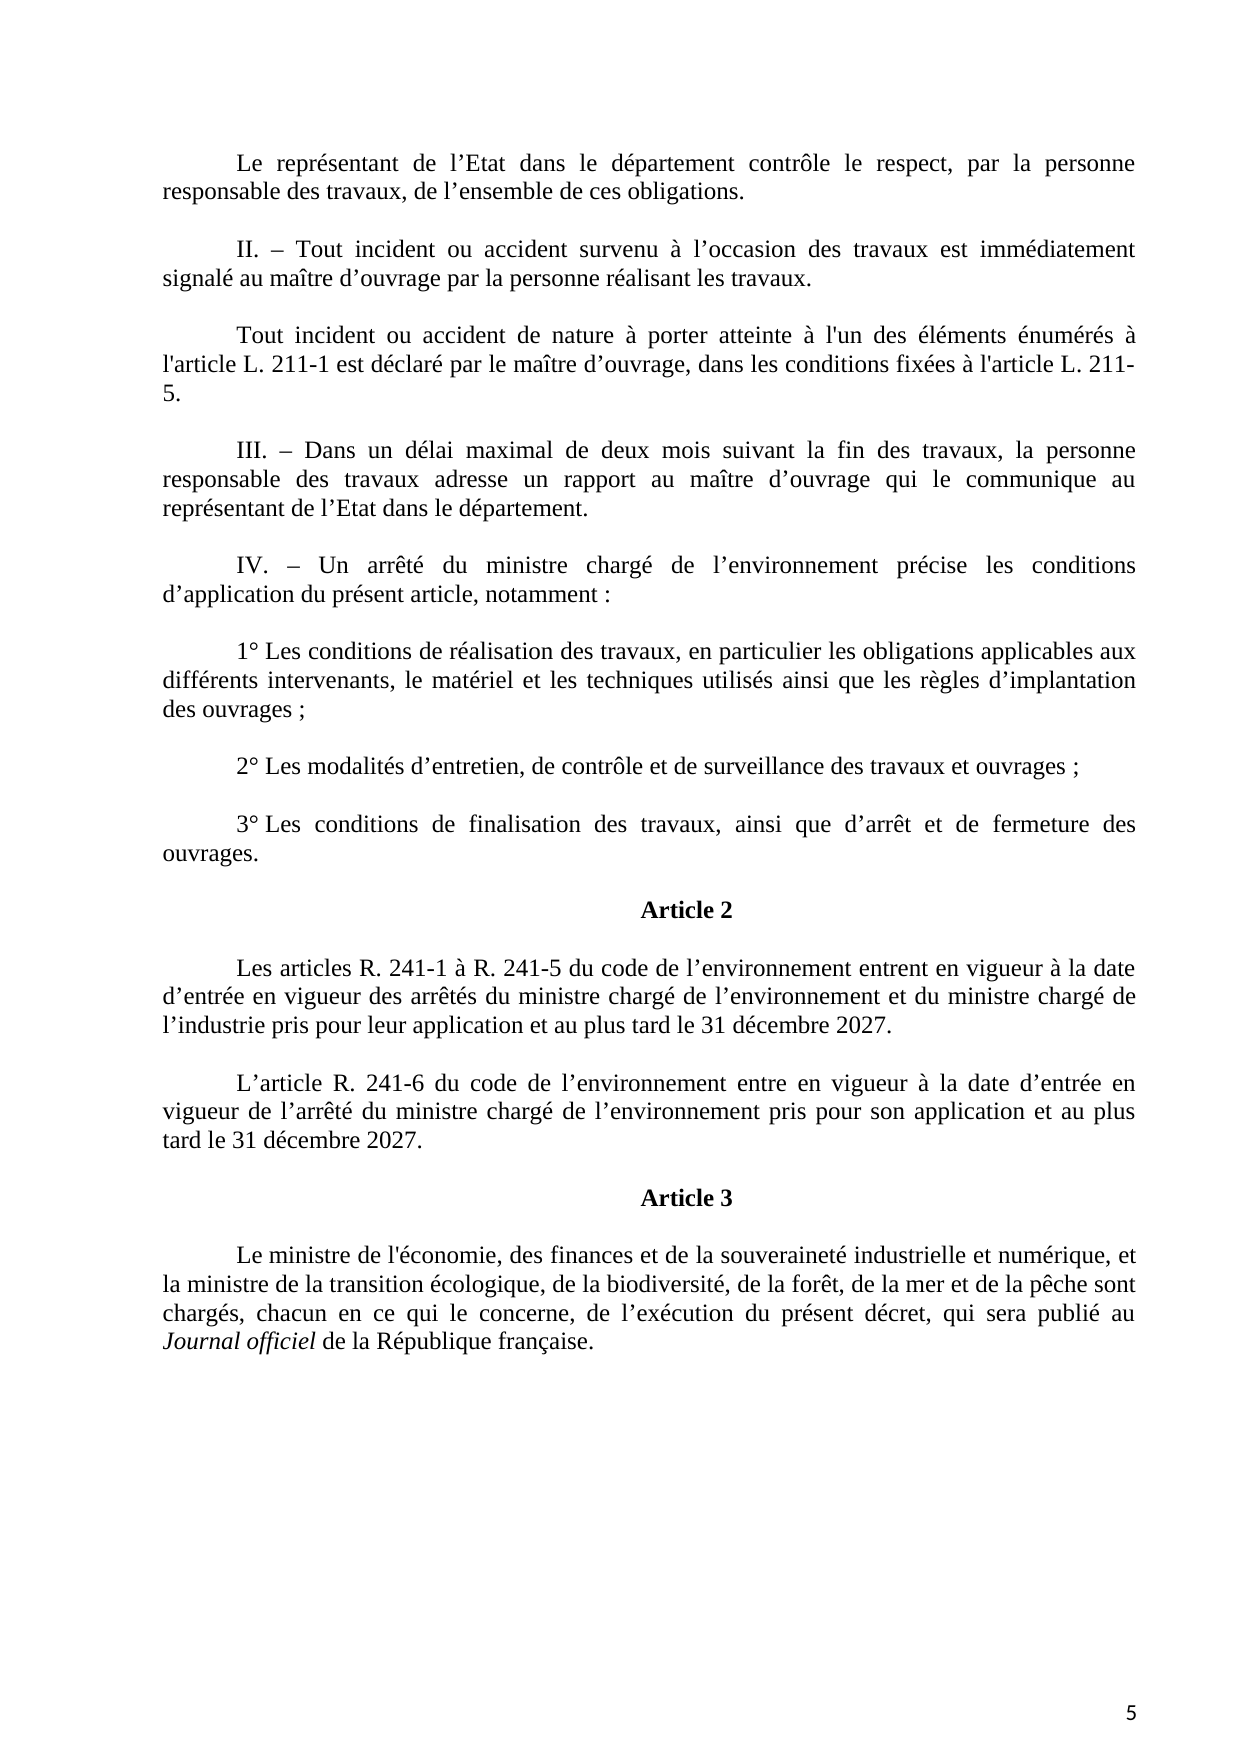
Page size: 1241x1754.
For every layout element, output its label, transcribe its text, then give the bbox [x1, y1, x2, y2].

text Article 3 [162, 1183, 1137, 1211]
text Article 2 [162, 895, 1137, 924]
text L’article R. 241-6 du code de l’environnement entre en vigueur à la date d’entrée en vigueur de l’arrêté du ministre chargé de l’environnement pris pour son application et au plus tard le 31 décembre 2027. [162, 1068, 1137, 1154]
text III. – Dans un délai maximal de deux mois suivant la fin des travaux, la personne responsable des travaux adresse un rapport au maître d’ouvrage qui le communique au représentant de l’Etat dans le département. [162, 435, 1137, 521]
text Le ministre de l'économie, des finances et de la souveraineté industrielle et numérique, et la ministre de la transition écologique, de la biodiversité, de la forêt, de la mer et de la pêche sont chargés, chacun en ce qui le concerne, de l’exécution du présent décret, qui sera publié au Journal officiel de la République française. [162, 1240, 1137, 1355]
text Tout incident ou accident de nature à porter atteinte à l'un des éléments énumérés à l'article L. 211-1 est déclaré par le maître d’ouvrage, dans les conditions fixées à l'article L. 211-5. [162, 320, 1137, 406]
text 3° Les conditions de finalisation des travaux, ainsi que d’arrêt et de fermeture des ouvrages. [162, 809, 1137, 866]
text II. – Tout incident ou accident survenu à l’occasion des travaux est immédiatement signalé au maître d’ouvrage par la personne réalisant les travaux. [162, 234, 1137, 291]
text IV. – Un arrêté du ministre chargé de l’environnement précise les conditions d’application du présent article, notamment : [162, 550, 1137, 608]
text Les articles R. 241-1 à R. 241-5 du code de l’environnement entrent en vigueur à la date d’entrée en vigueur des arrêtés du ministre chargé de l’environnement et du ministre chargé de l’industrie pris pour leur application et au plus tard le 31 décembre 2027. [162, 953, 1137, 1039]
text 2° Les modalités d’entretien, de contrôle et de surveillance des travaux et ouvrages ; [162, 751, 1137, 780]
text 1° Les conditions de réalisation des travaux, en particulier les obligations applicables aux différents intervenants, le matériel et les techniques utilisés ainsi que les règles d’implantation des ouvrages ; [162, 636, 1137, 723]
text Le représentant de l’Etat dans le département contrôle le respect, par la personne responsable des travaux, de l’ensemble de ces obligations. [162, 148, 1137, 205]
